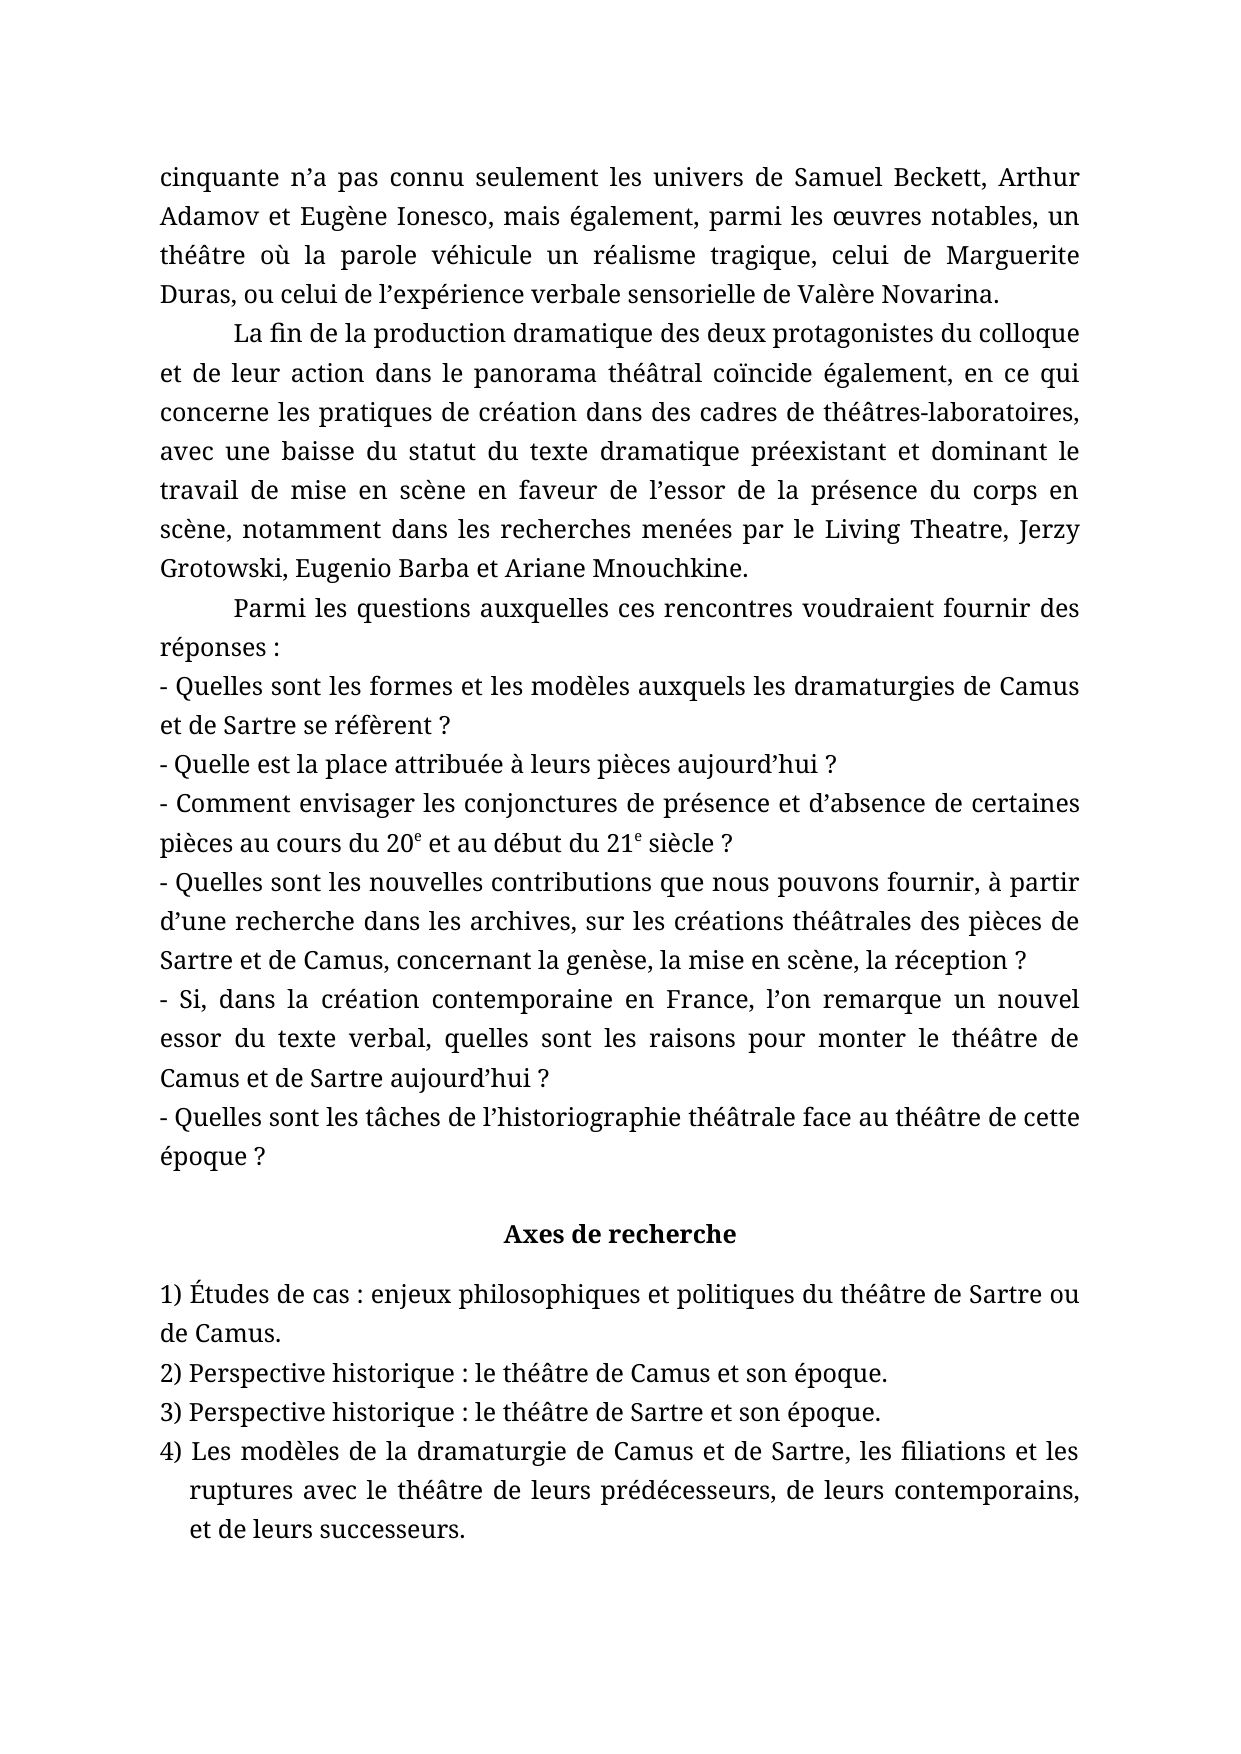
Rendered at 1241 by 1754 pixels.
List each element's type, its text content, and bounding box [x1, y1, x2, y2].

text - Quelle est la place attribuée à leurs pièces aujourd’hui ? [159, 747, 1081, 781]
text - Si, dans la création contemporaine en France, l’on remarque un nouvel essor du texte verbal, quelles sont les raisons pour monter le théâtre de Camus et de Sartre aujourd’hui ? [159, 982, 1081, 1094]
text 4) Les modèles de la dramaturgie de Camus et de Sartre, les filiations et les ruptures avec le théâtre de leurs prédécesseurs, de leurs contemporains, et de leurs successeurs. [159, 1434, 1081, 1546]
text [159, 159, 1081, 311]
text - Comment envisager les conjonctures de présence et d’absence de certaines pièces au cours du 20e et au début du 21e siècle ? [159, 786, 1081, 859]
text - Quelles sont les formes et les modèles auxquels les dramaturgies de Camus et de Sartre se réfèrent ? [159, 669, 1081, 742]
text 3) Perspective historique : le théâtre de Sartre et son époque. [159, 1394, 1081, 1428]
text 1) Études de cas : enjeux philosophiques et politiques du théâtre de Sartre ou de Camus. [159, 1277, 1081, 1350]
text - Quelles sont les tâches de l’historiographie théâtrale face au théâtre de cette époque ? [159, 1099, 1081, 1173]
text Axes de recherche [159, 1217, 1081, 1251]
text - Quelles sont les nouvelles contributions que nous pouvons fournir, à partir d’une recherche dans les archives, sur les créations théâtrales des pièces de Sartre et de Camus, concernant la genèse, la mise en scène, la réception ? [159, 864, 1081, 977]
text Parmi les questions auxquelles ces rencontres voudraient fournir des réponses : [159, 590, 1081, 663]
text La fin de la production dramatique des deux protagonistes du colloque et de leur action dans le panorama théâtral coïncide également, en ce qui concerne les pratiques de création dans des cadres de théâtres-laboratoires, avec une baisse du statut du texte dramatique préexistant et dominant le travail de mise en scène en faveur de l’essor de la présence du corps en scène, notamment dans les recherches menées par le Living Theatre, Jerzy Grotowski, Eugenio Barba et Ariane Mnouchkine. [159, 316, 1081, 585]
text 2) Perspective historique : le théâtre de Camus et son époque. [159, 1355, 1081, 1389]
